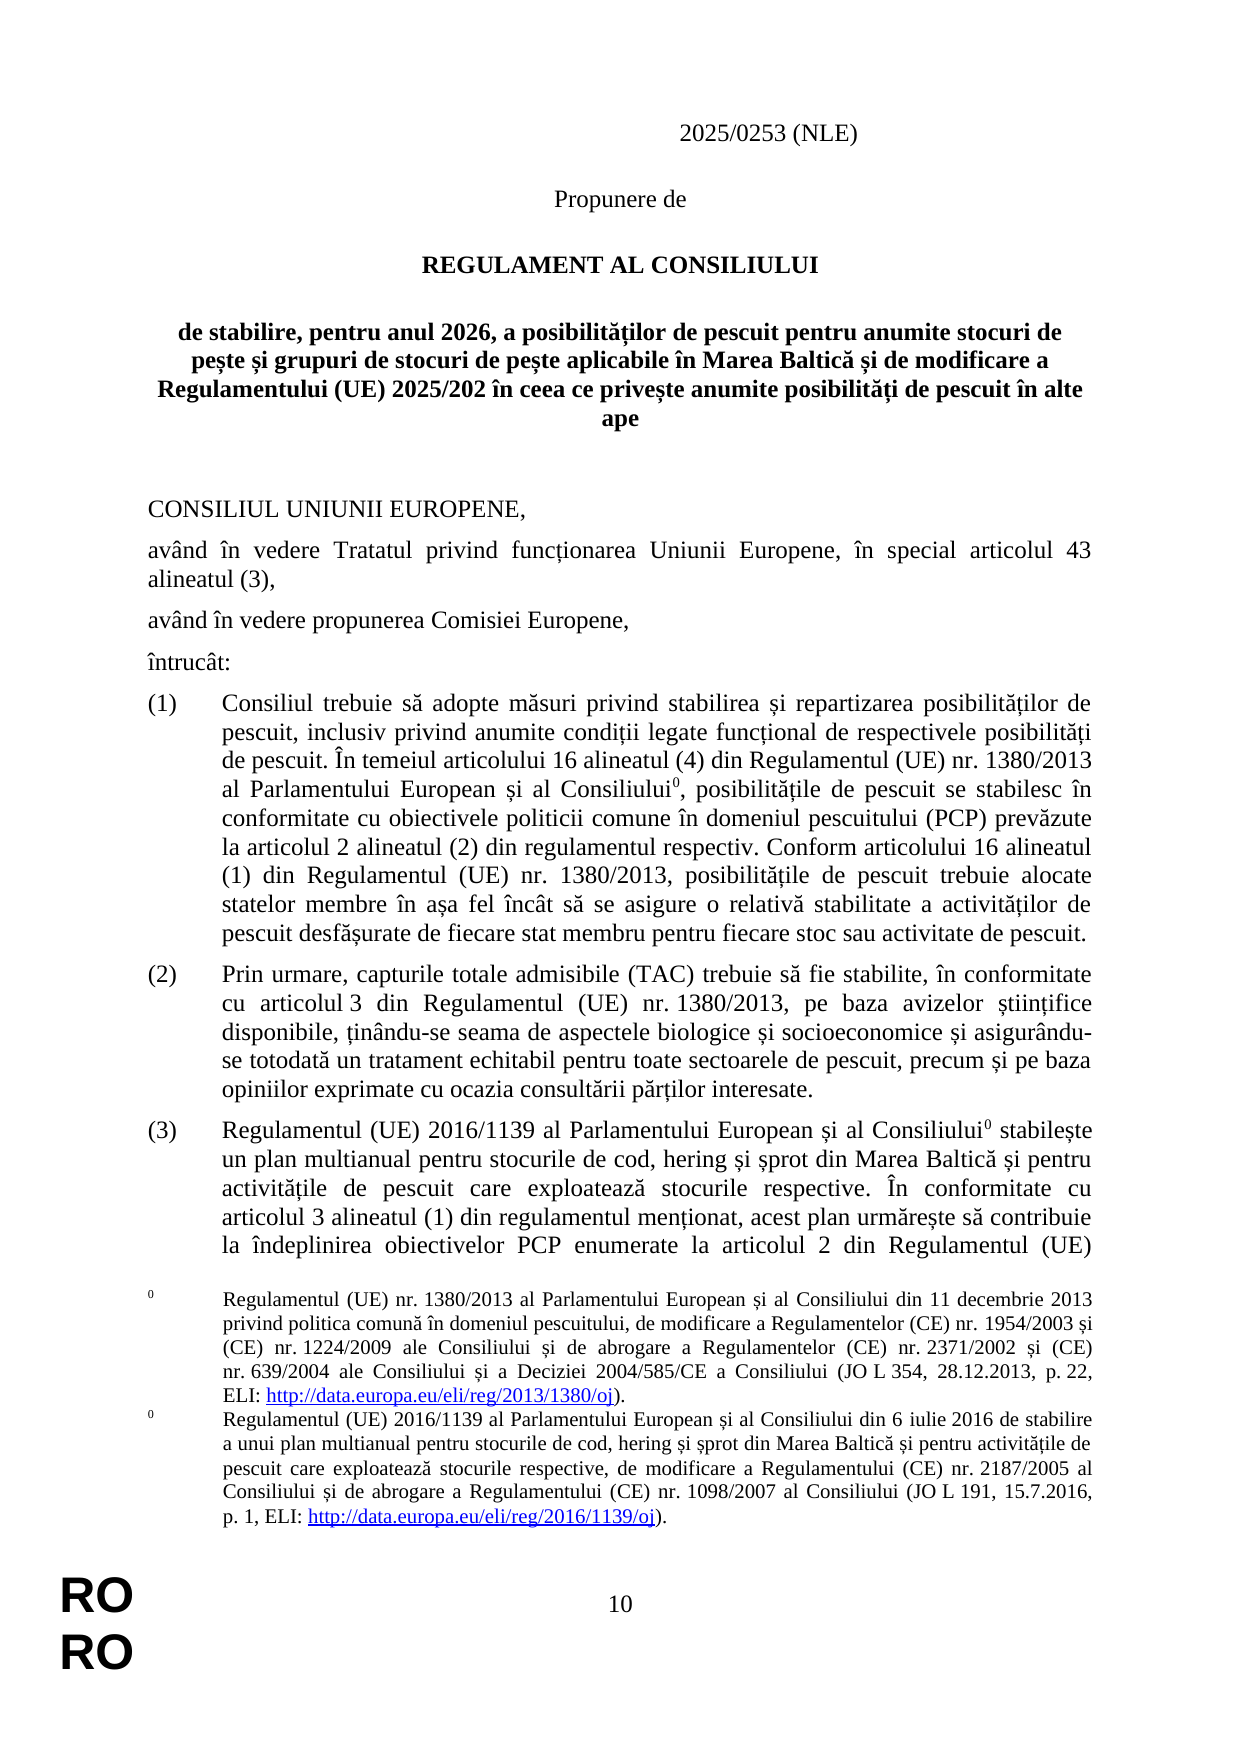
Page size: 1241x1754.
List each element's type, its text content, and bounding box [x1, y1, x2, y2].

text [148, 1116, 1092, 1259]
text (2) Prin urmare, capturile totale admisibile (TAC) trebuie să fie stabilite, în conformitate cu articolul 3 din Regulamentul (UE) nr. 1380/2013, pe baza avizelor științifice disponibile, ținându-se seama de aspectele biologice și socioeconomice și asigurându-se totodată un tratament echitabil pentru toate sectoarele de pescuit, precum și pe baza opiniilor exprimate cu ocazia consultării părților interesate. [148, 959, 1092, 1103]
text Propunere de [148, 184, 1092, 213]
text având în vedere propunerea Comisiei Europene, [148, 606, 1092, 634]
text de stabilire, pentru anul 2026, a posibilităților de pescuit pentru anumite stocuri de pește și grupuri de stocuri de pește aplicabile în Marea Baltică și de modificare a Regulamentului (UE) 2025/202 în ceea ce privește anumite posibilități de pescuit în alte ape [148, 317, 1092, 432]
text REGULAMENT AL CONSILIULUI [148, 251, 1092, 279]
text având în vedere Tratatul privind funcționarea Uniunii Europene, în special articolul 43 alineatul (3), [148, 536, 1092, 593]
text 2025/0253 (NLE) [679, 118, 1092, 147]
text CONSILIUL UNIUNII EUROPENE, [148, 494, 1092, 523]
text (1) Consiliul trebuie să adopte măsuri privind stabilirea și repartizarea posibilităților de pescuit, inclusiv privind anumite condiții legate funcțional de respectivele posibilități de pescuit. În temeiul articolului 16 alineatul (4) din Regulamentul (UE) nr. 1380/2013 al Parlamentului European și al Consiliului, posibilitățile de pescuit se stabilesc în conformitate cu obiectivele politicii comune în domeniul pescuitului (PCP) prevăzute la articolul 2 alineatul (2) din regulamentul respectiv. Conform articolului 16 alineatul (1) din Regulamentul (UE) nr. 1380/2013, posibilitățile de pescuit trebuie alocate statelor membre în așa fel încât să se asigure o relativă stabilitate a activităților de pescuit desfășurate de fiecare stat membru pentru fiecare stoc sau activitate de pescuit. [148, 688, 1092, 947]
text întrucât: [148, 647, 1092, 676]
